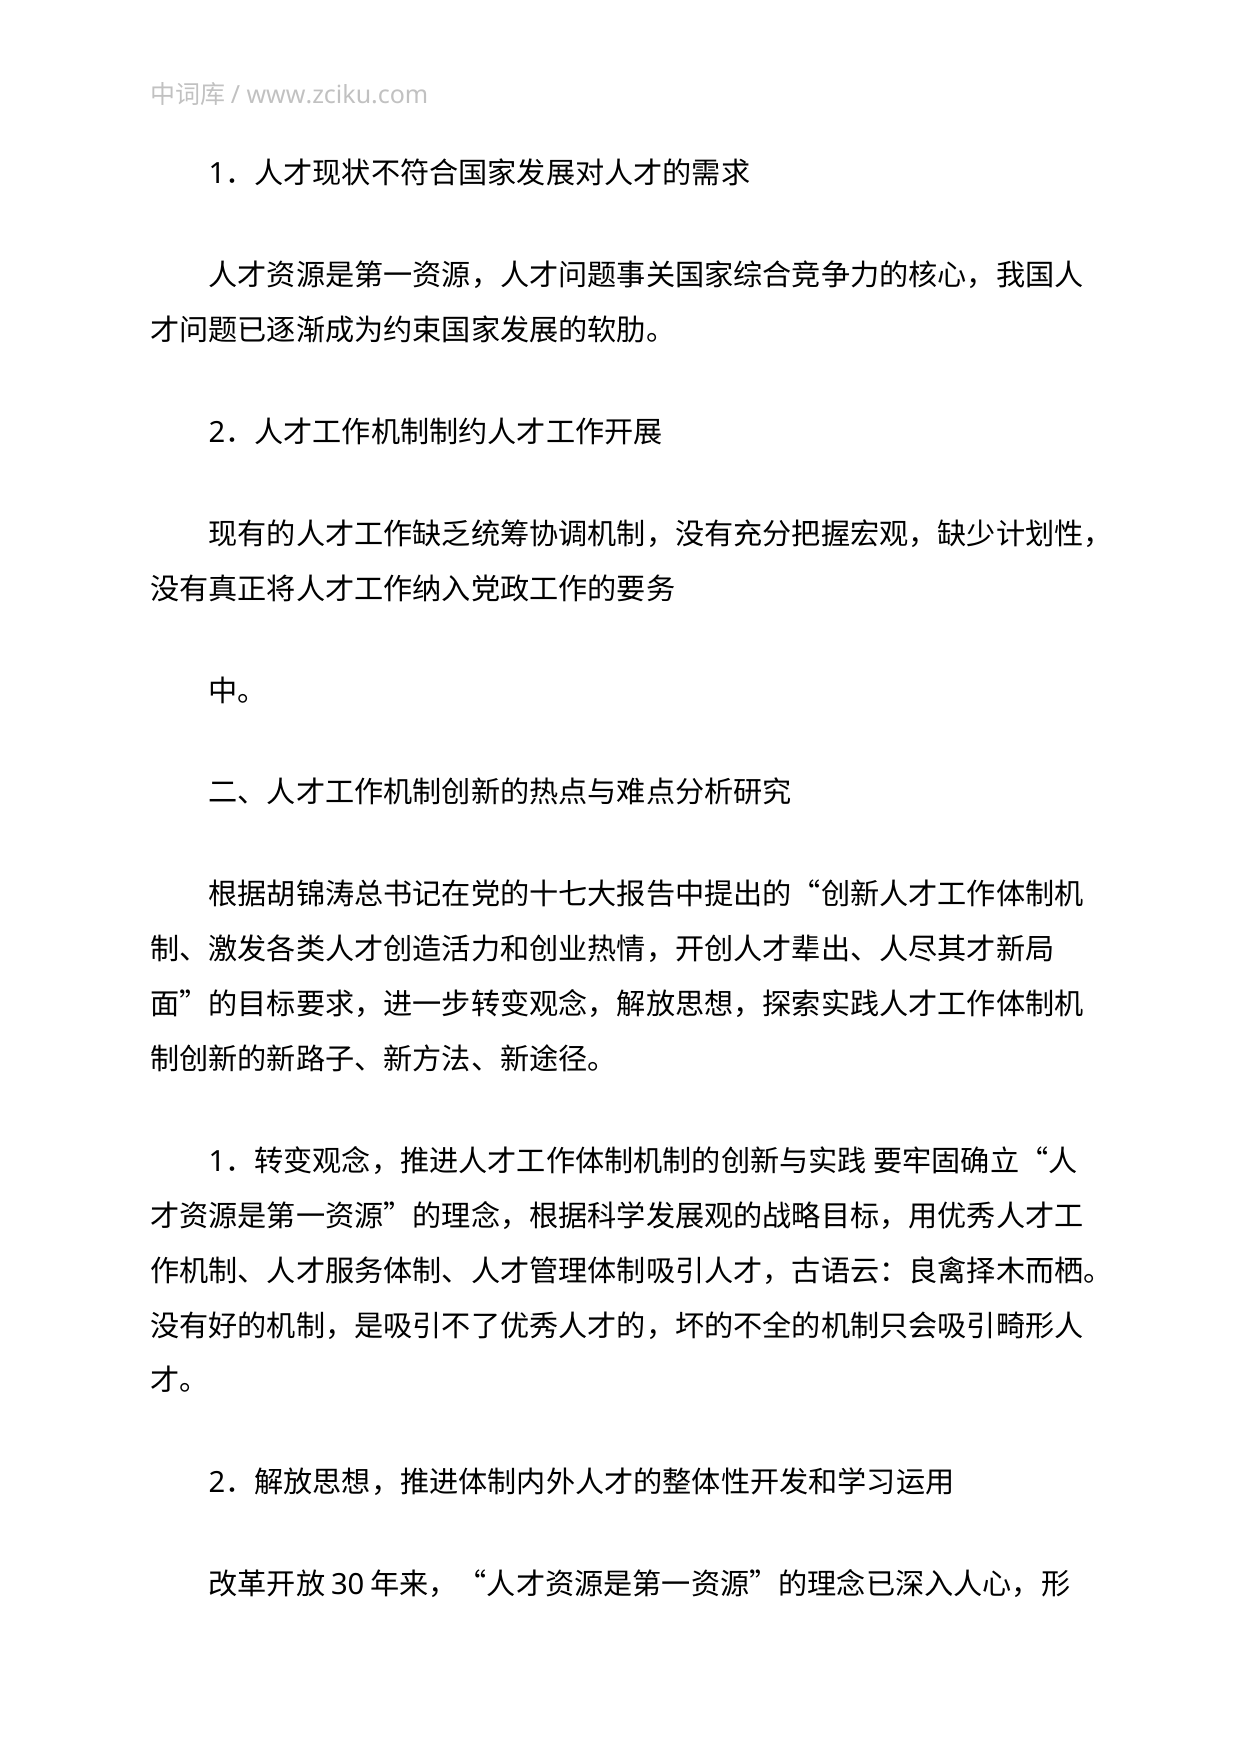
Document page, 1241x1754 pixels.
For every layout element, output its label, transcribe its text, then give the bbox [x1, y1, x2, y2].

text 2．人才工作机制制约人才工作开展 [150, 409, 1090, 451]
text 现有的人才工作缺乏统筹协调机制，没有充分把握宏观，缺少计划性，没有真正将人才工作纳入党政工作的要务 [150, 511, 1090, 608]
text 人才资源是第一资源，人才问题事关国家综合竞争力的核心，我国人才问题已逐渐成为约束国家发展的软肋。 [150, 252, 1090, 349]
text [150, 1561, 1090, 1603]
text 根据胡锦涛总书记在党的十七大报告中提出的“创新人才工作体制机制、激发各类人才创造活力和创业热情，开创人才辈出、人尽其才新局面”的目标要求，进一步转变观念，解放思想，探索实践人才工作体制机制创新的新路子、新方法、新途径。 [150, 871, 1090, 1078]
text 1．转变观念，推进人才工作体制机制的创新与实践 要牢固确立“人才资源是第一资源”的理念，根据科学发展观的战略目标，用优秀人才工作机制、人才服务体制、人才管理体制吸引人才，古语云：良禽择木而栖。没有好的机制，是吸引不了优秀人才的，坏的不全的机制只会吸引畸形人才。 [150, 1137, 1090, 1399]
text 二、人才工作机制创新的热点与难点分析研究 [150, 769, 1090, 811]
text 2．解放思想，推进体制内外人才的整体性开发和学习运用 [150, 1459, 1090, 1501]
text 1．人才现状不符合国家发展对人才的需求 [150, 150, 1090, 192]
text 中。 [150, 667, 1090, 709]
